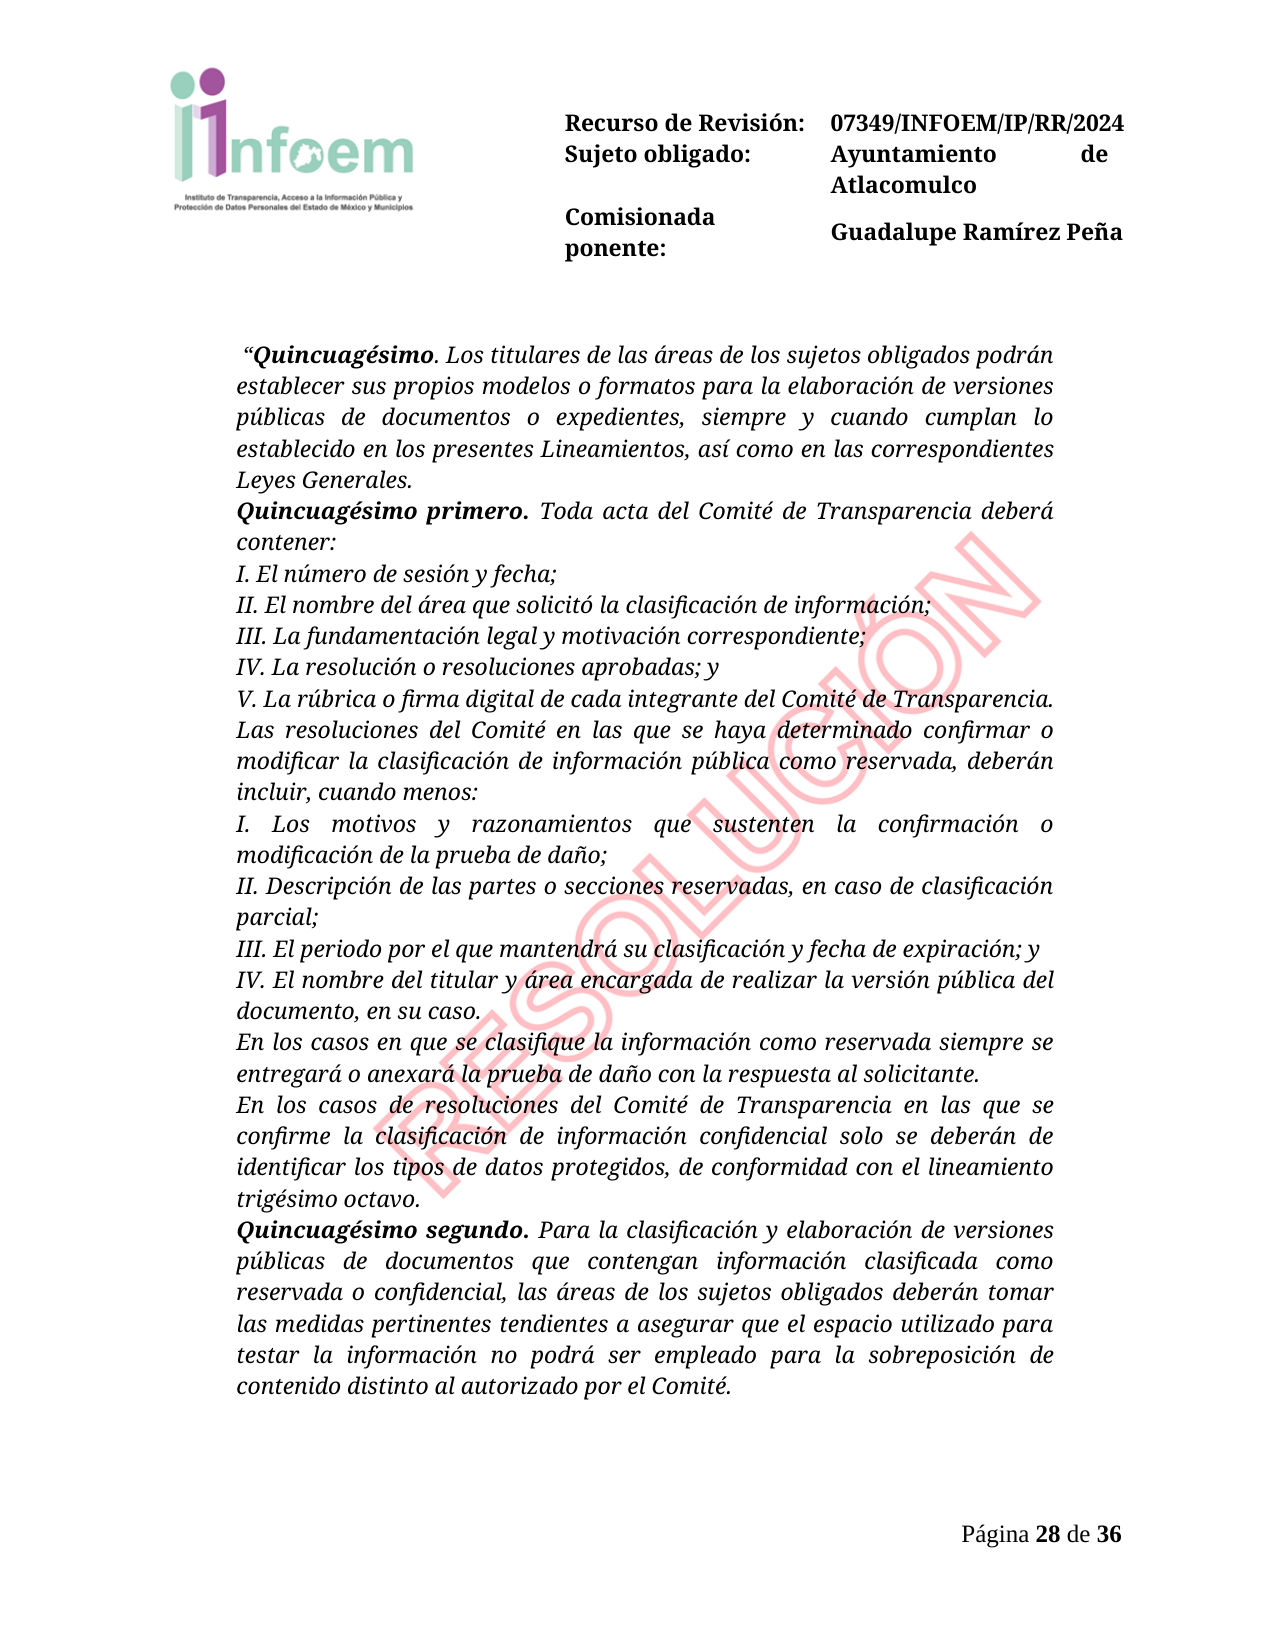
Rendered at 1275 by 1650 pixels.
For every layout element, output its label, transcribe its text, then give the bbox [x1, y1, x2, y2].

text En los casos en que se clasifique la información como reservada siempre se entregará o anexará la prueba de daño con la respuesta al solicitante. [236, 1026, 1057, 1089]
text IV. La resolución o resoluciones aprobadas; y [236, 651, 1057, 682]
picture [50, 7, 1275, 1650]
text “Quincuagésimo. Los titulares de las áreas de los sujetos obligados podrán establecer sus propios modelos o formatos para la elaboración de versiones públicas de documentos o expedientes, siempre y cuando cumplan lo establecido en los presentes Lineamientos, así como en las correspondientes Leyes Generales. [236, 339, 1057, 495]
text I. Los motivos y razonamientos que sustenten la confirmación o modificación de la prueba de daño; [236, 807, 1057, 870]
text I. El número de sesión y fecha; [236, 557, 1057, 589]
text Las resoluciones del Comité en las que se haya determinado confirmar o modificar la clasificación de información pública como reservada, deberán incluir, cuando menos: [236, 714, 1057, 807]
text II. Descripción de las partes o secciones reservadas, en caso de clasificación parcial; [236, 870, 1057, 932]
text III. La fundamentación legal y motivación correspondiente; [236, 620, 1057, 651]
text II. El nombre del área que solicitó la clasificación de información; [236, 589, 1057, 620]
text V. La rúbrica o firma digital de cada integrante del Comité de Transparencia. [236, 682, 1057, 714]
text IV. El nombre del titular y área encargada de realizar la versión pública del documento, en su caso. [236, 964, 1057, 1026]
text Quincuagésimo primero. Toda acta del Comité de Transparencia deberá contener: [236, 495, 1057, 557]
text En los casos de resoluciones del Comité de Transparencia en las que se confirme la clasificación de información confidencial solo se deberán de identificar los tipos de datos protegidos, de conformidad con el lineamiento trigésimo octavo. [236, 1089, 1057, 1214]
text III. El periodo por el que mantendrá su clasificación y fecha de expiración; y [236, 932, 1057, 964]
text Quincuagésimo segundo. Para la clasificación y elaboración de versiones públicas de documentos que contengan información clasificada como reservada o confidencial, las áreas de los sujetos obligados deberán tomar las medidas pertinentes tendientes a asegurar que el espacio utilizado para testar la información no podrá ser empleado para la sobreposición de contenido distinto al autorizado por el Comité. [236, 1214, 1057, 1401]
